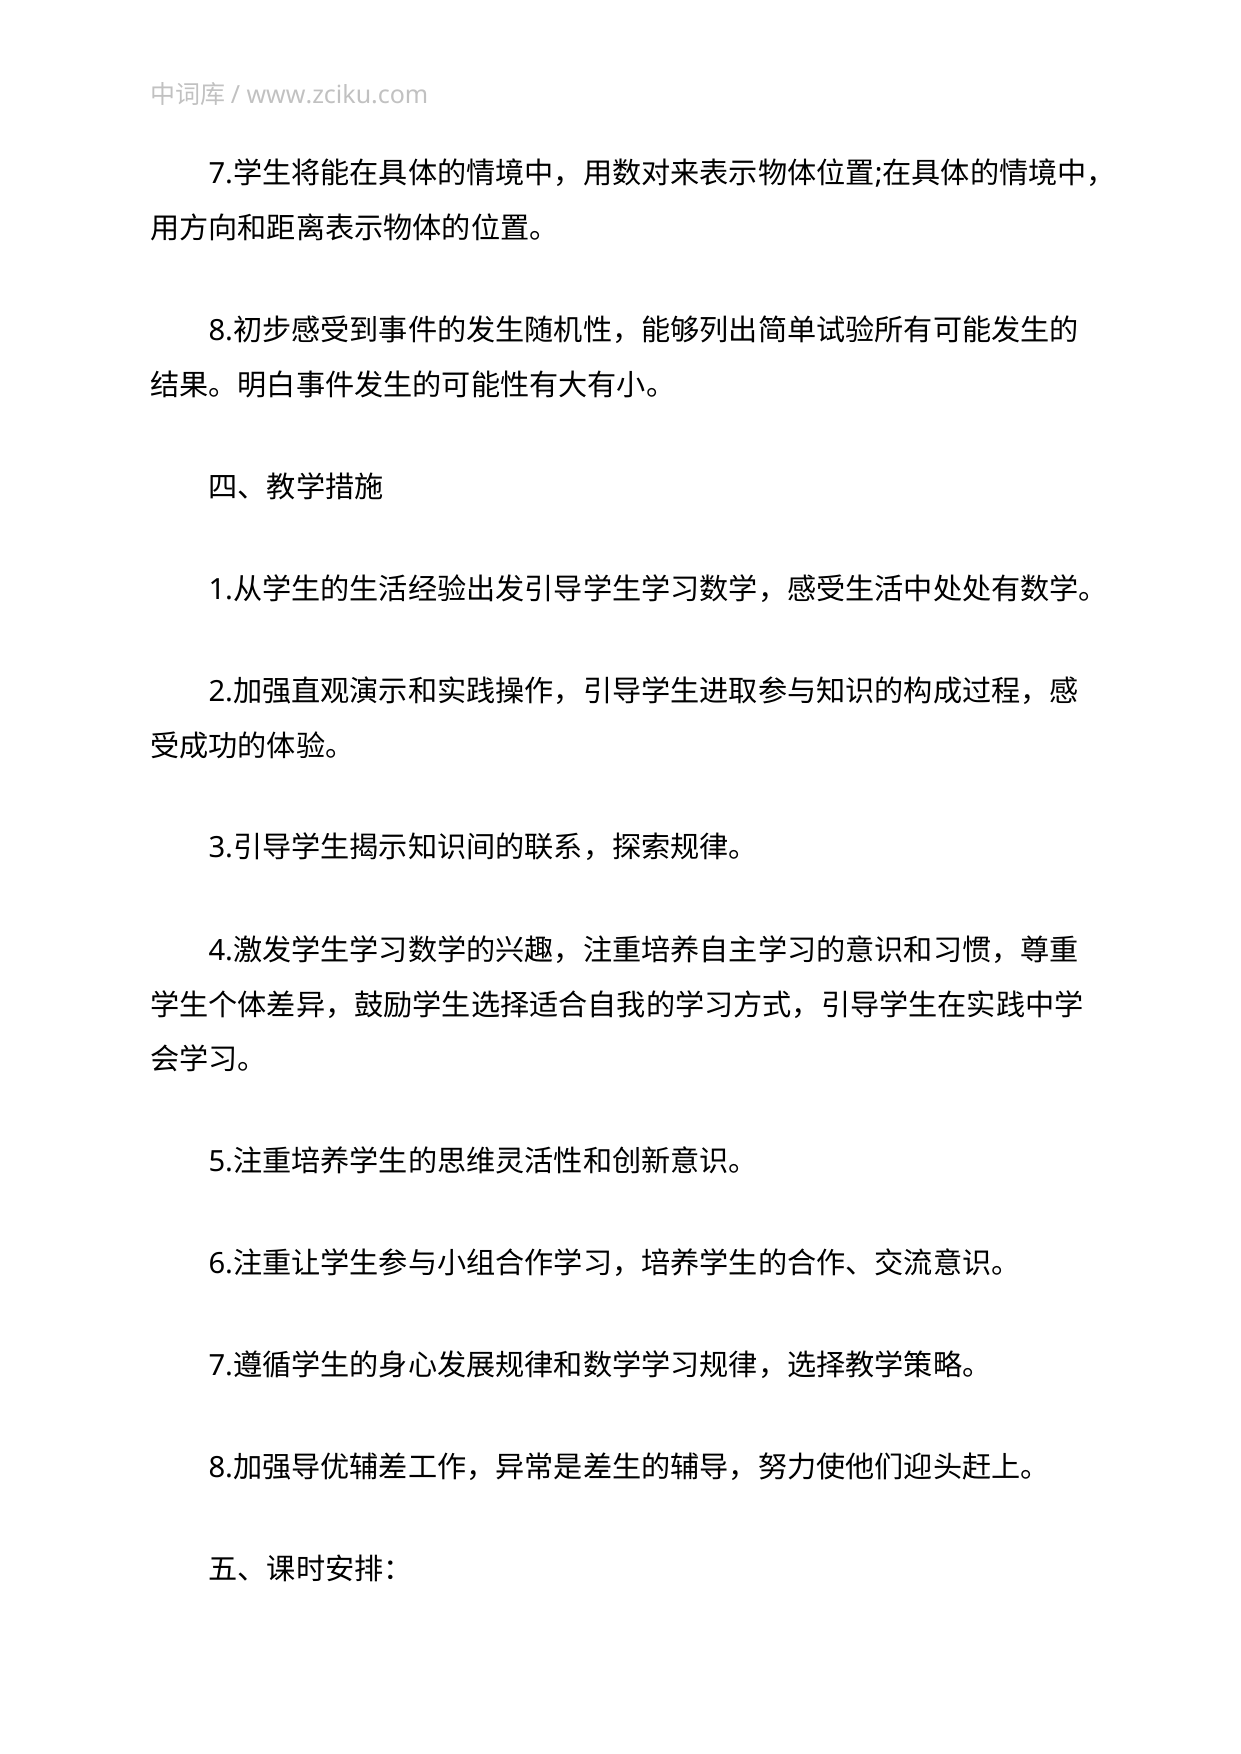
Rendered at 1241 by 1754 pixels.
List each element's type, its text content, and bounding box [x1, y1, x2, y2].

text 8.初步感受到事件的发生随机性，能够列出简单试验所有可能发生的结果。明白事件发生的可能性有大有小。 [150, 307, 1090, 404]
text 7.学生将能在具体的情境中，用数对来表示物体位置;在具体的情境中，用方向和距离表示物体的位置。 [150, 150, 1090, 247]
text 6.注重让学生参与小组合作学习，培养学生的合作、交流意识。 [150, 1240, 1090, 1282]
text 8.加强导优辅差工作，异常是差生的辅导，努力使他们迎头赶上。 [150, 1444, 1090, 1486]
text 1.从学生的生活经验出发引导学生学习数学，感受生活中处处有数学。 [150, 565, 1090, 608]
text 5.注重培养学生的思维灵活性和创新意识。 [150, 1138, 1090, 1180]
text 7.遵循学生的身心发展规律和数学学习规律，选择教学策略。 [150, 1342, 1090, 1384]
text 4.激发学生学习数学的兴趣，注重培养自主学习的意识和习惯，尊重学生个体差异，鼓励学生选择适合自我的学习方式，引导学生在实践中学会学习。 [150, 926, 1090, 1078]
text 五、课时安排： [150, 1546, 1090, 1588]
text 四、教学措施 [150, 463, 1090, 506]
text 3.引导学生揭示知识间的联系，探索规律。 [150, 824, 1090, 866]
text 2.加强直观演示和实践操作，引导学生进取参与知识的构成过程，感受成功的体验。 [150, 667, 1090, 764]
